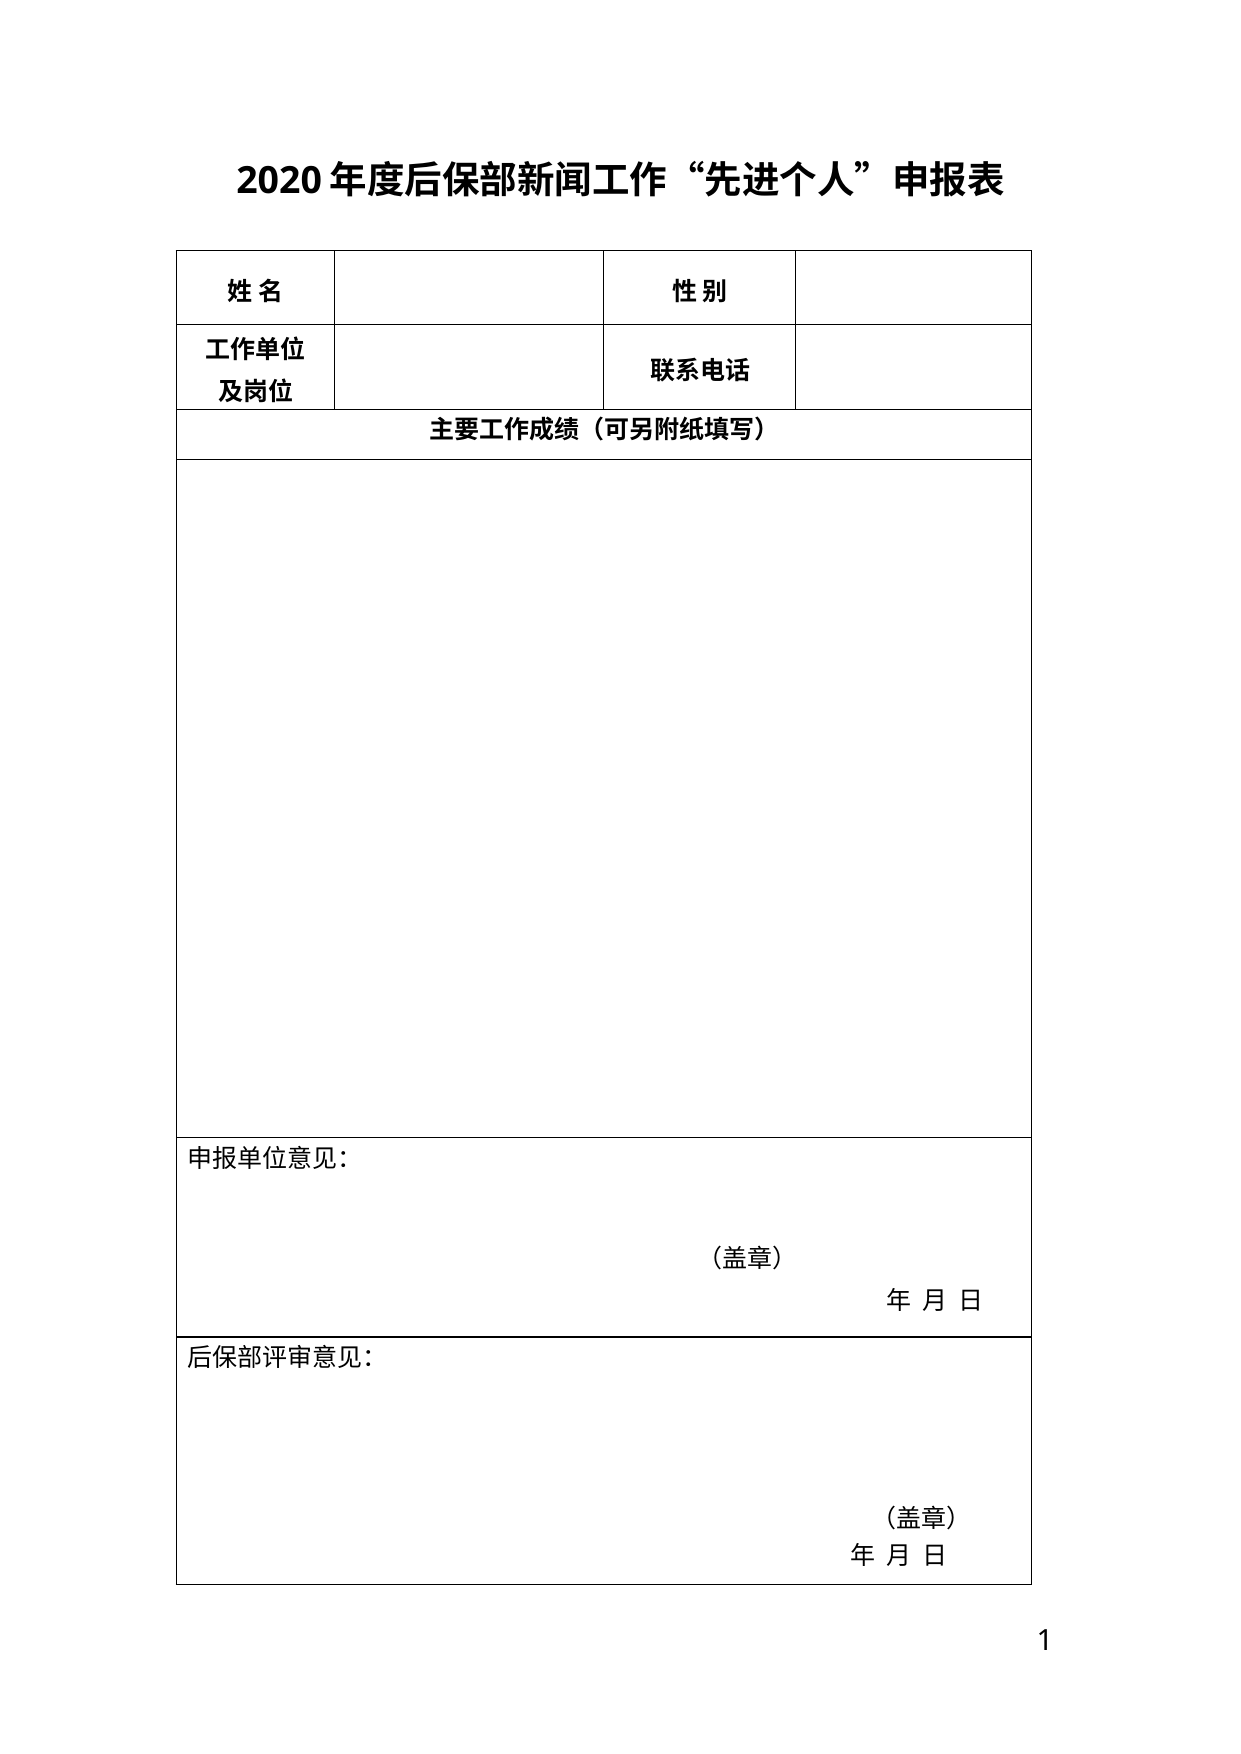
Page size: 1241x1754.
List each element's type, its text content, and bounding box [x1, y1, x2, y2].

table_cell [177, 460, 1031, 1137]
table_header 姓 名 [177, 251, 334, 324]
text 2020年度后保部新闻工作“先进个人”申报表 [187, 150, 1053, 204]
table_cell 后保部评审意见： （盖章） 年 月 日 [177, 1338, 1031, 1584]
table_cell [796, 325, 1031, 409]
table_cell 主要工作成绩（可另附纸填写） [177, 410, 1031, 458]
table_cell [335, 325, 603, 409]
table_header [335, 251, 603, 324]
table_header [796, 251, 1031, 324]
table_cell 工作单位 及岗位 [177, 325, 334, 409]
table_cell 申报单位意见： （盖章） 年 月 日 [177, 1138, 1031, 1336]
table_header 性 别 [604, 251, 795, 324]
table_cell 联系电话 [604, 325, 795, 409]
